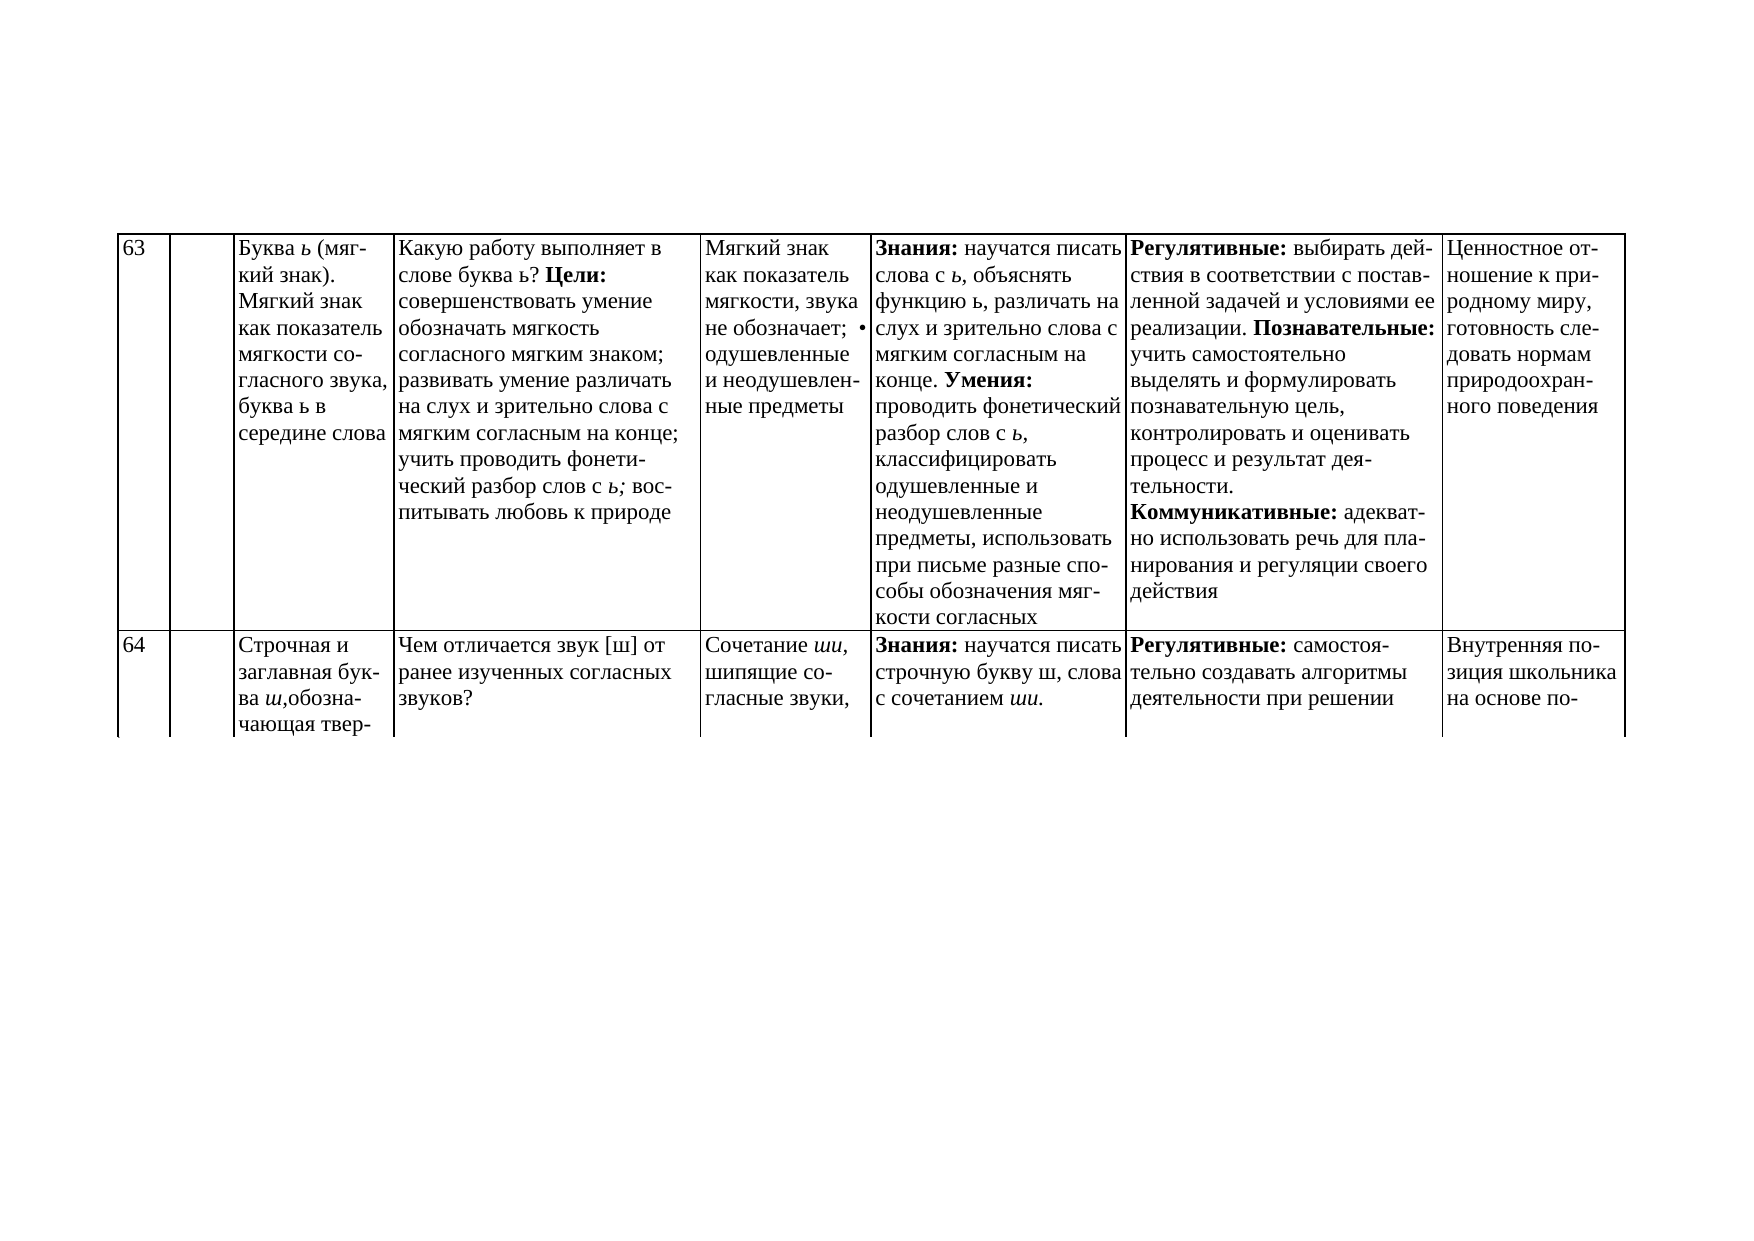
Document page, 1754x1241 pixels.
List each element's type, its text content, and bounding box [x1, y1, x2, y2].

table_header 63 [119, 235, 169, 630]
table_header Буква ь (мягкий знак). Мягкий знак как показатель мягкости согласного звука, буква ь в середине слова [235, 235, 393, 630]
table_header [171, 235, 233, 630]
table_header Какую работу выполняет в слове буква ь? Цели: совершенствовать умение обозначать мягкость согласного мягким знаком; развивать умение различать на слух и зрительно слова с мягким согласным на конце; учить проводить фонетический разбор слов с ь; воспитывать любовь к природе [395, 235, 700, 630]
table_header Ценностное отношение к природному миру, готовность следовать нормам природоохранного поведения [1443, 235, 1624, 630]
table_cell Регулятивные: самостоятельно создавать алгоритмы деятельности при решении [1127, 631, 1442, 737]
table_cell [171, 631, 233, 737]
table_cell 64 [119, 631, 169, 737]
table_header Мягкий знак как показатель мягкости, звука не обозначает; • одушевленные и неодушевленные предметы [701, 235, 870, 630]
table_cell Внутренняя позиция школьника на основе по- [1443, 631, 1624, 737]
table_cell Чем отличается звук [ш] от ранее изученных согласных звуков? [395, 631, 700, 737]
table_header Регулятивные: выбирать действия в соответствии с поставленной задачей и условиями ее реализации. Познавательные: учить самостоятельно выделять и формулировать познавательную цель, контролировать и оценивать процесс и результат деятельности. Коммуникативные: адекватно использовать речь для планирования и регуляции своего действия [1127, 235, 1442, 630]
table_cell Знания: научатся писать строчную букву ш, слова с сочетанием ши. [872, 631, 1125, 737]
table_cell Сочетание ши, шипящие согласные звуки, [701, 631, 870, 737]
